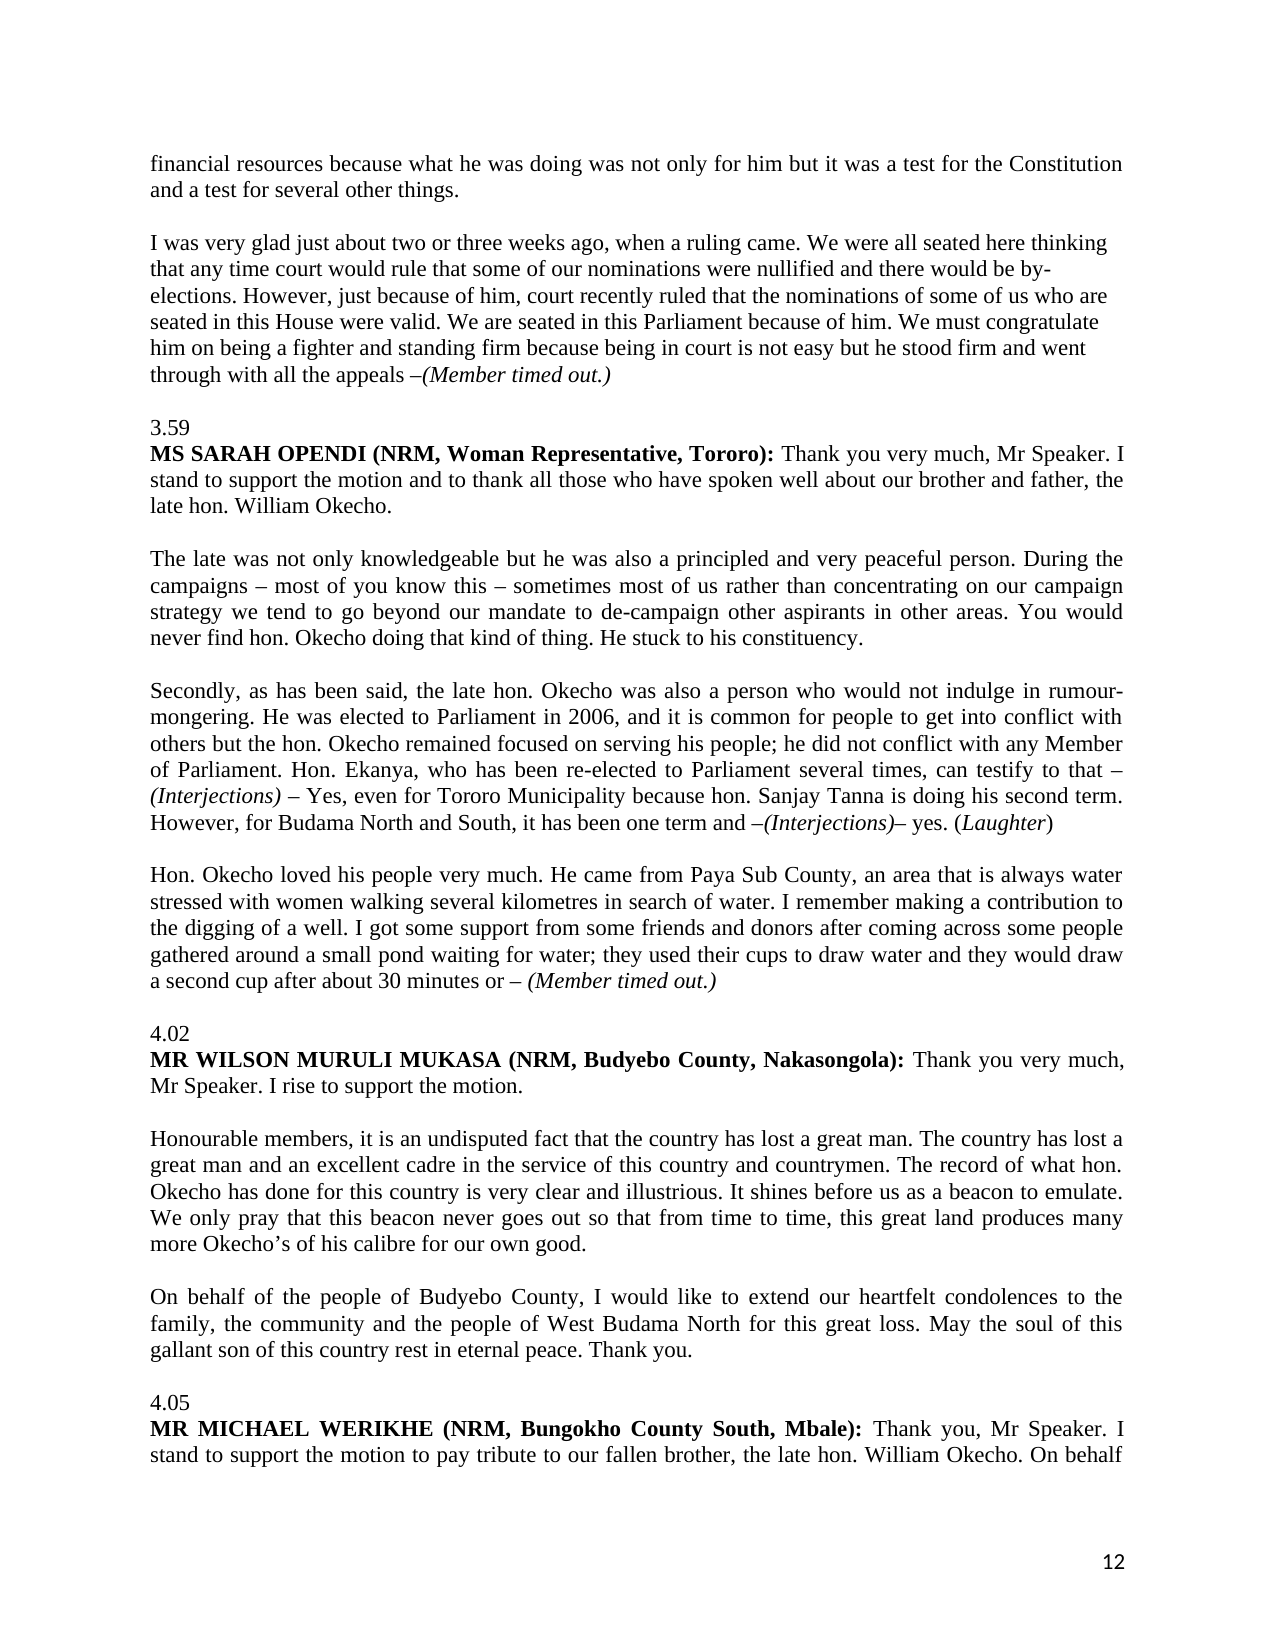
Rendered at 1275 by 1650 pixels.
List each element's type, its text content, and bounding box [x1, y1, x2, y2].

text 4.05 [150, 1389, 1125, 1415]
text 3.59 [150, 413, 1125, 440]
text On behalf of the people of Budyebo County, I would like to extend our heartfelt condolences to the family, the community and the people of West Budama North for this great loss. May the soul of this gallant son of this country rest in eternal peace. Thank you. [150, 1283, 1125, 1362]
text MR WILSON MURULI MUKASA (NRM, Budyebo County, Nakasongola): Thank you very much, Mr Speaker. I rise to support the motion. [150, 1046, 1125, 1099]
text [150, 1415, 1125, 1468]
text Secondly, as has been said, the late hon. Okecho was also a person who would not indulge in rumour-mongering. He was elected to Parliament in 2006, and it is common for people to get into conflict with others but the hon. Okecho remained focused on serving his people; he did not conflict with any Member of Parliament. Hon. Ekanya, who has been re-elected to Parliament several times, can testify to that – (Interjections) – Yes, even for Tororo Municipality because hon. Sanjay Tanna is doing his second term. However, for Budama North and South, it has been one term and –(Interjections)– yes. (Laughter) [150, 677, 1125, 835]
text Hon. Okecho loved his people very much. He came from Paya Sub County, an area that is always water stressed with women walking several kilometres in search of water. I remember making a contribution to the digging of a well. I got some support from some friends and donors after coming across some people gathered around a small pond waiting for water; they used their cups to draw water and they would draw a second cup after about 30 minutes or – (Member timed out.) [150, 862, 1125, 993]
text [150, 150, 1125, 203]
text The late was not only knowledgeable but he was also a principled and very peaceful person. During the campaigns – most of you know this – sometimes most of us rather than concentrating on our campaign strategy we tend to go beyond our mandate to de-campaign other aspirants in other areas. You would never find hon. Okecho doing that kind of thing. He stuck to his constituency. [150, 545, 1125, 651]
text 4.02 [150, 1020, 1125, 1046]
text MS SARAH OPENDI (NRM, Woman Representative, Tororo): Thank you very much, Mr Speaker. I stand to support the motion and to thank all those who have spoken well about our brother and father, the late hon. William Okecho. [150, 440, 1125, 519]
text Honourable members, it is an undisputed fact that the country has lost a great man. The country has lost a great man and an excellent cadre in the service of this country and countrymen. The record of what hon. Okecho has done for this country is very clear and illustrious. It shines before us as a beacon to emulate. We only pray that this beacon never goes out so that from time to time, this great land produces many more Okecho’s of his calibre for our own good. [150, 1125, 1125, 1257]
text I was very glad just about two or three weeks ago, when a ruling came. We were all seated here thinking that any time court would rule that some of our nominations were nullified and there would be by-elections. However, just because of him, court recently ruled that the nominations of some of us who are seated in this House were valid. We are seated in this Parliament because of him. We must congratulate him on being a fighter and standing firm because being in court is not easy but he stood firm and went through with all the appeals –(Member timed out.) [150, 229, 1125, 387]
